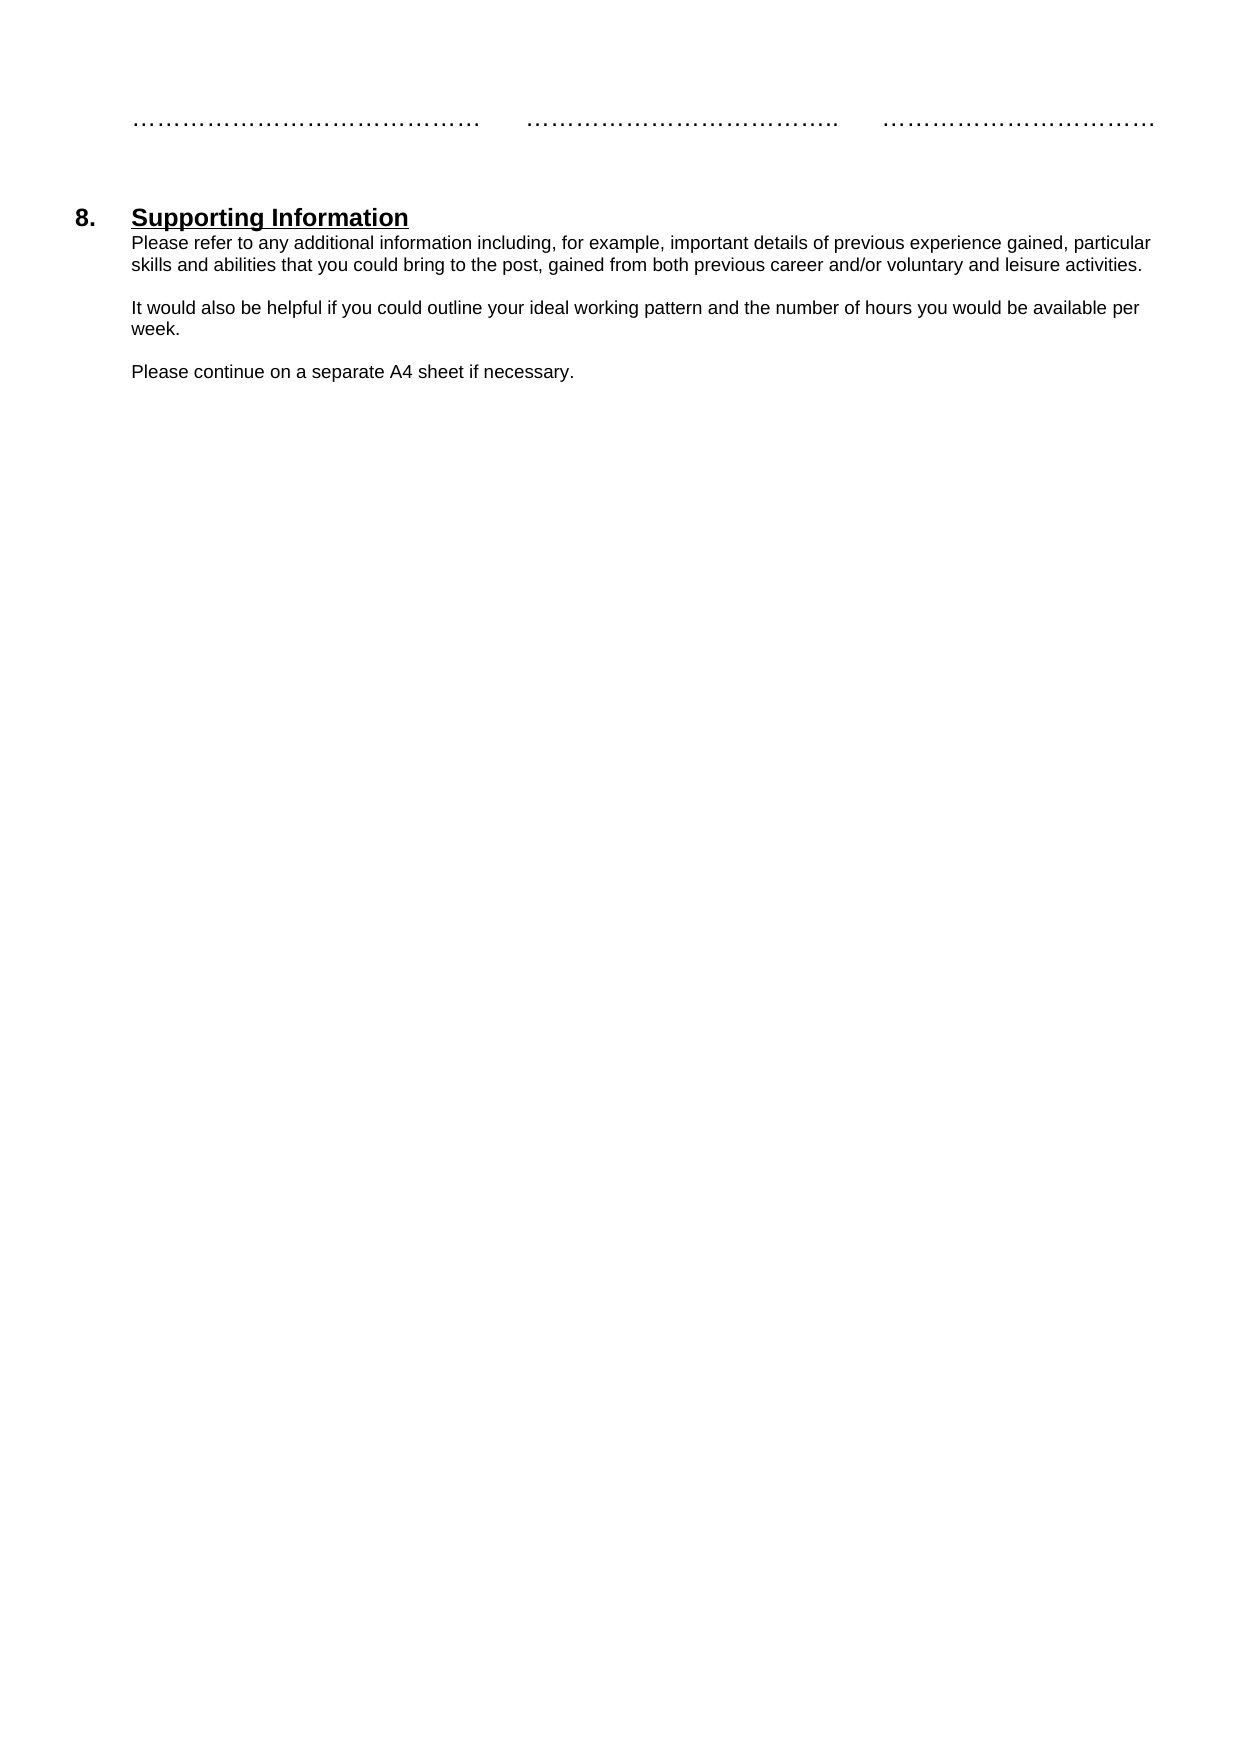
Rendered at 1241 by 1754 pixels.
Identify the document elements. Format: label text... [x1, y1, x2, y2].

text 8. Supporting Information [75, 203, 1162, 232]
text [75, 102, 1162, 131]
text Please continue on a separate A4 sheet if necessary. [131, 361, 1162, 383]
text It would also be helpful if you could outline your ideal working pattern and the number of hours you would be available per week. [131, 297, 1162, 340]
text Please refer to any additional information including, for example, important details of previous experience gained, particular skills and abilities that you could bring to the post, gained from both previous career and/or voluntary and leisure activities. [131, 232, 1162, 275]
